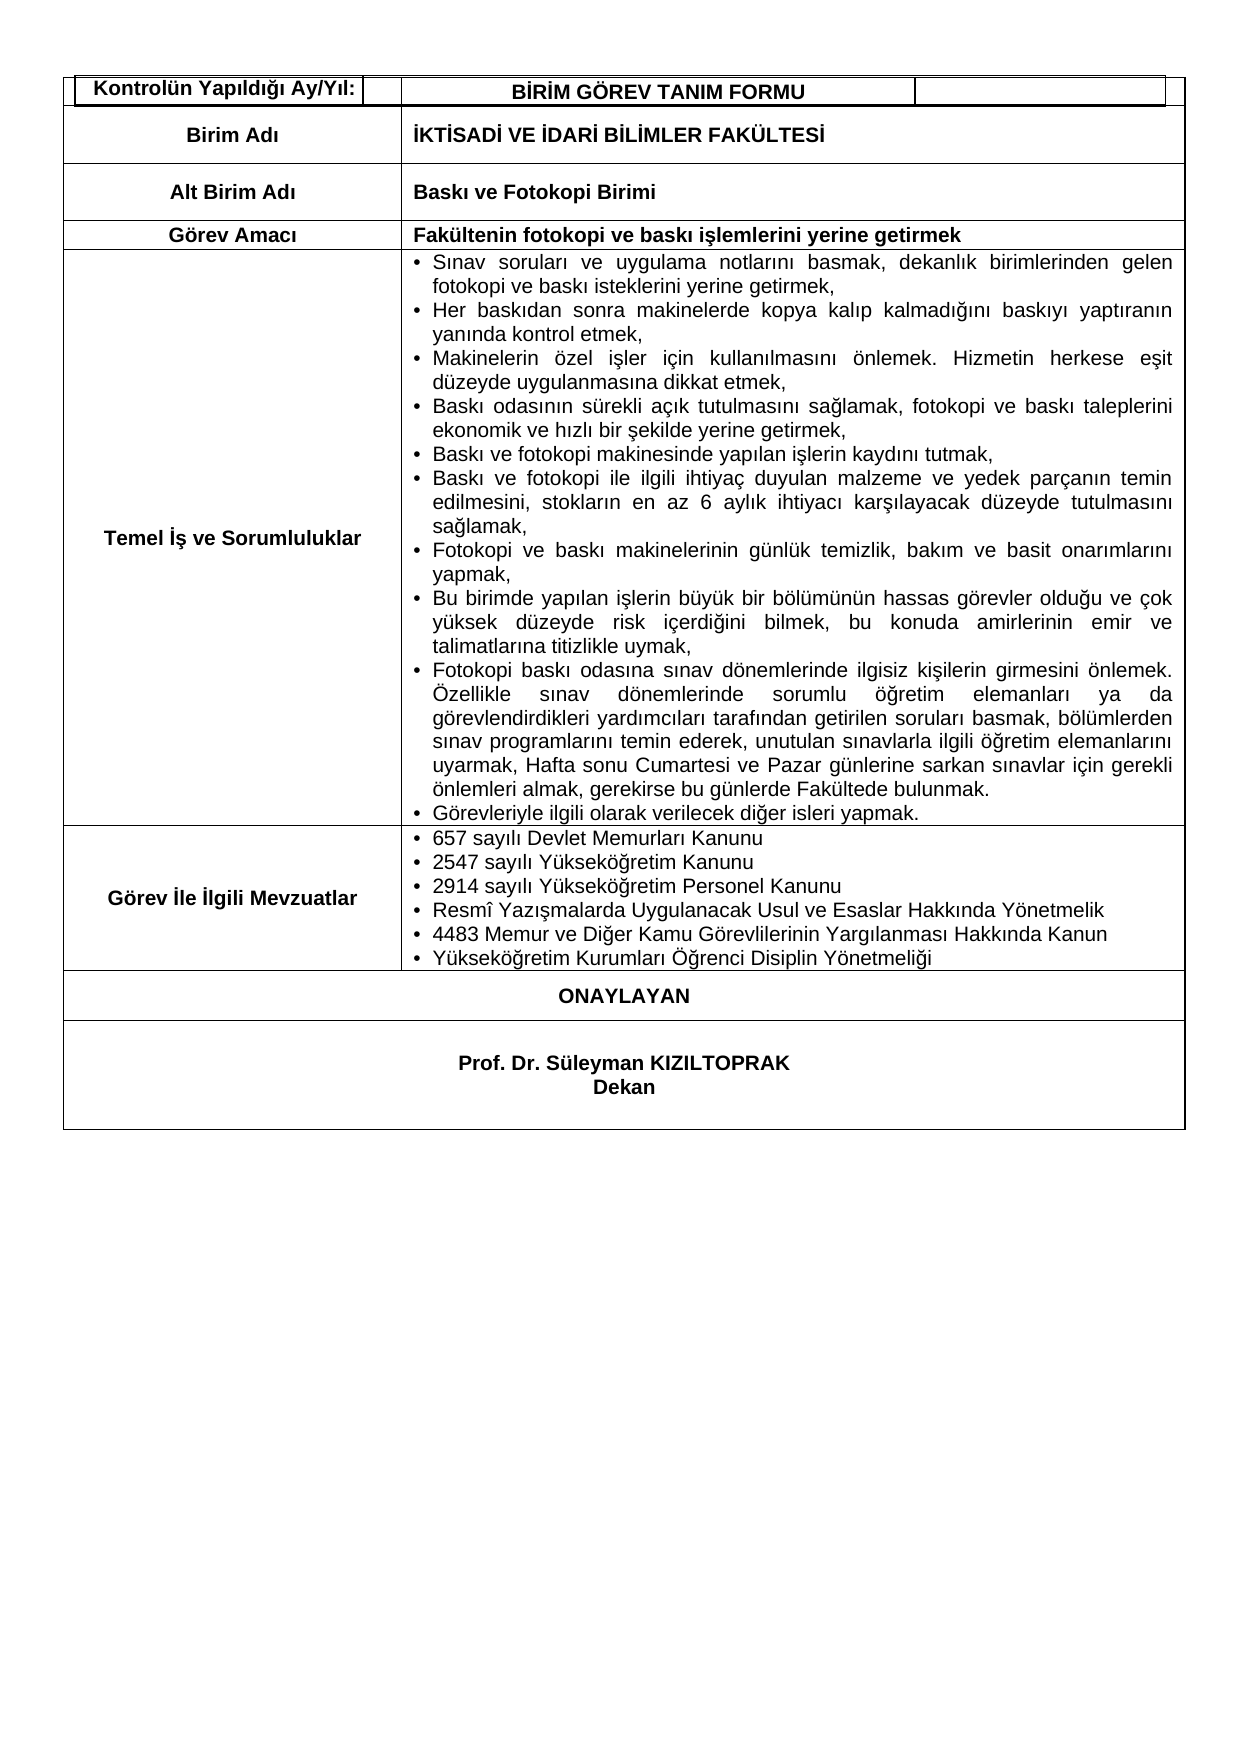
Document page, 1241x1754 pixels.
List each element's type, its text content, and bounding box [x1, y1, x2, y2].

table_header [64, 78, 401, 105]
table_cell • Sınav soruları ve uygulama notlarını basmak, dekanlık birimlerinden gelen fotokopi ve baskı isteklerini yerine getirmek, • Her baskıdan sonra makinelerde kopya kalıp kalmadığını baskıyı yaptıranın yanında kontrol etmek, • Makinelerin özel işler için kullanılmasını önlemek. Hizmetin herkese eşit düzeyde uygulanmasına dikkat etmek, • Baskı odasının sürekli açık tutulmasını sağlamak, fotokopi ve baskı taleplerini ekonomik ve hızlı bir şekilde yerine getirmek, • Baskı ve fotokopi makinesinde yapılan işlerin kaydını tutmak, • Baskı ve fotokopi ile ilgili ihtiyaç duyulan malzeme ve yedek parçanın temin edilmesini, stokların en az 6 aylık ihtiyacı karşılayacak düzeyde tutulmasını sağlamak, • Fotokopi ve baskı makinelerinin günlük temizlik, bakım ve basit onarımlarını yapmak, • Bu birimde yapılan işlerin büyük bir bölümünün hassas görevler olduğu ve çok yüksek düzeyde risk içerdiğini bilmek, bu konuda amirlerinin emir ve talimatlarına titizlikle uymak, • Fotokopi baskı odasına sınav dönemlerinde ilgisiz kişilerin girmesini önlemek. Özellikle sınav dönemlerinde sorumlu öğretim elemanları ya da görevlendirdikleri yardımcıları tarafından getirilen soruları basmak, bölümlerden sınav programlarını temin ederek, unutulan sınavlarla ilgili öğretim elemanlarını uyarmak, Hafta sonu Cumartesi ve Pazar günlerine sarkan sınavlar için gerekli önlemleri almak, gerekirse bu günlerde Fakültede bulunmak. Görevleriyle ilgili olarak verilecek diğer isleri yapmak. [402, 250, 1184, 825]
table_cell Görev İle İlgili Mevzuatlar [64, 826, 401, 970]
table_cell Birim Adı [64, 106, 401, 163]
table_cell ONAYLAYAN [64, 971, 1184, 1020]
table_cell Temel İş ve Sorumluluklar [64, 250, 401, 825]
table_cell Görev Amacı [64, 221, 401, 249]
table_header [916, 78, 1184, 105]
table_cell Baskı ve Fotokopi Birimi [402, 164, 1184, 220]
table_cell • 657 sayılı Devlet Memurları Kanunu • 2547 sayılı Yükseköğretim Kanunu • 2914 sayılı Yükseköğretim Personel Kanunu • Resmî Yazışmalarda Uygulanacak Usul ve Esaslar Hakkında Yönetmelik • 4483 Memur ve Diğer Kamu Görevlilerinin Yargılanması Hakkında Kanun • Yükseköğretim Kurumları Öğrenci Disiplin Yönetmeliği [402, 826, 1184, 970]
table_cell Prof. Dr. Süleyman KIZILTOPRAK Dekan [64, 1021, 1184, 1129]
table_cell Fakültenin fotokopi ve baskı işlemlerini yerine getirmek [402, 221, 1184, 249]
table_cell Alt Birim Adı [64, 164, 401, 220]
table_cell İKTİSADİ VE İDARİ BİLİMLER FAKÜLTESİ [402, 106, 1184, 163]
table_header BİRİM GÖREV TANIM FORMU [402, 78, 914, 105]
